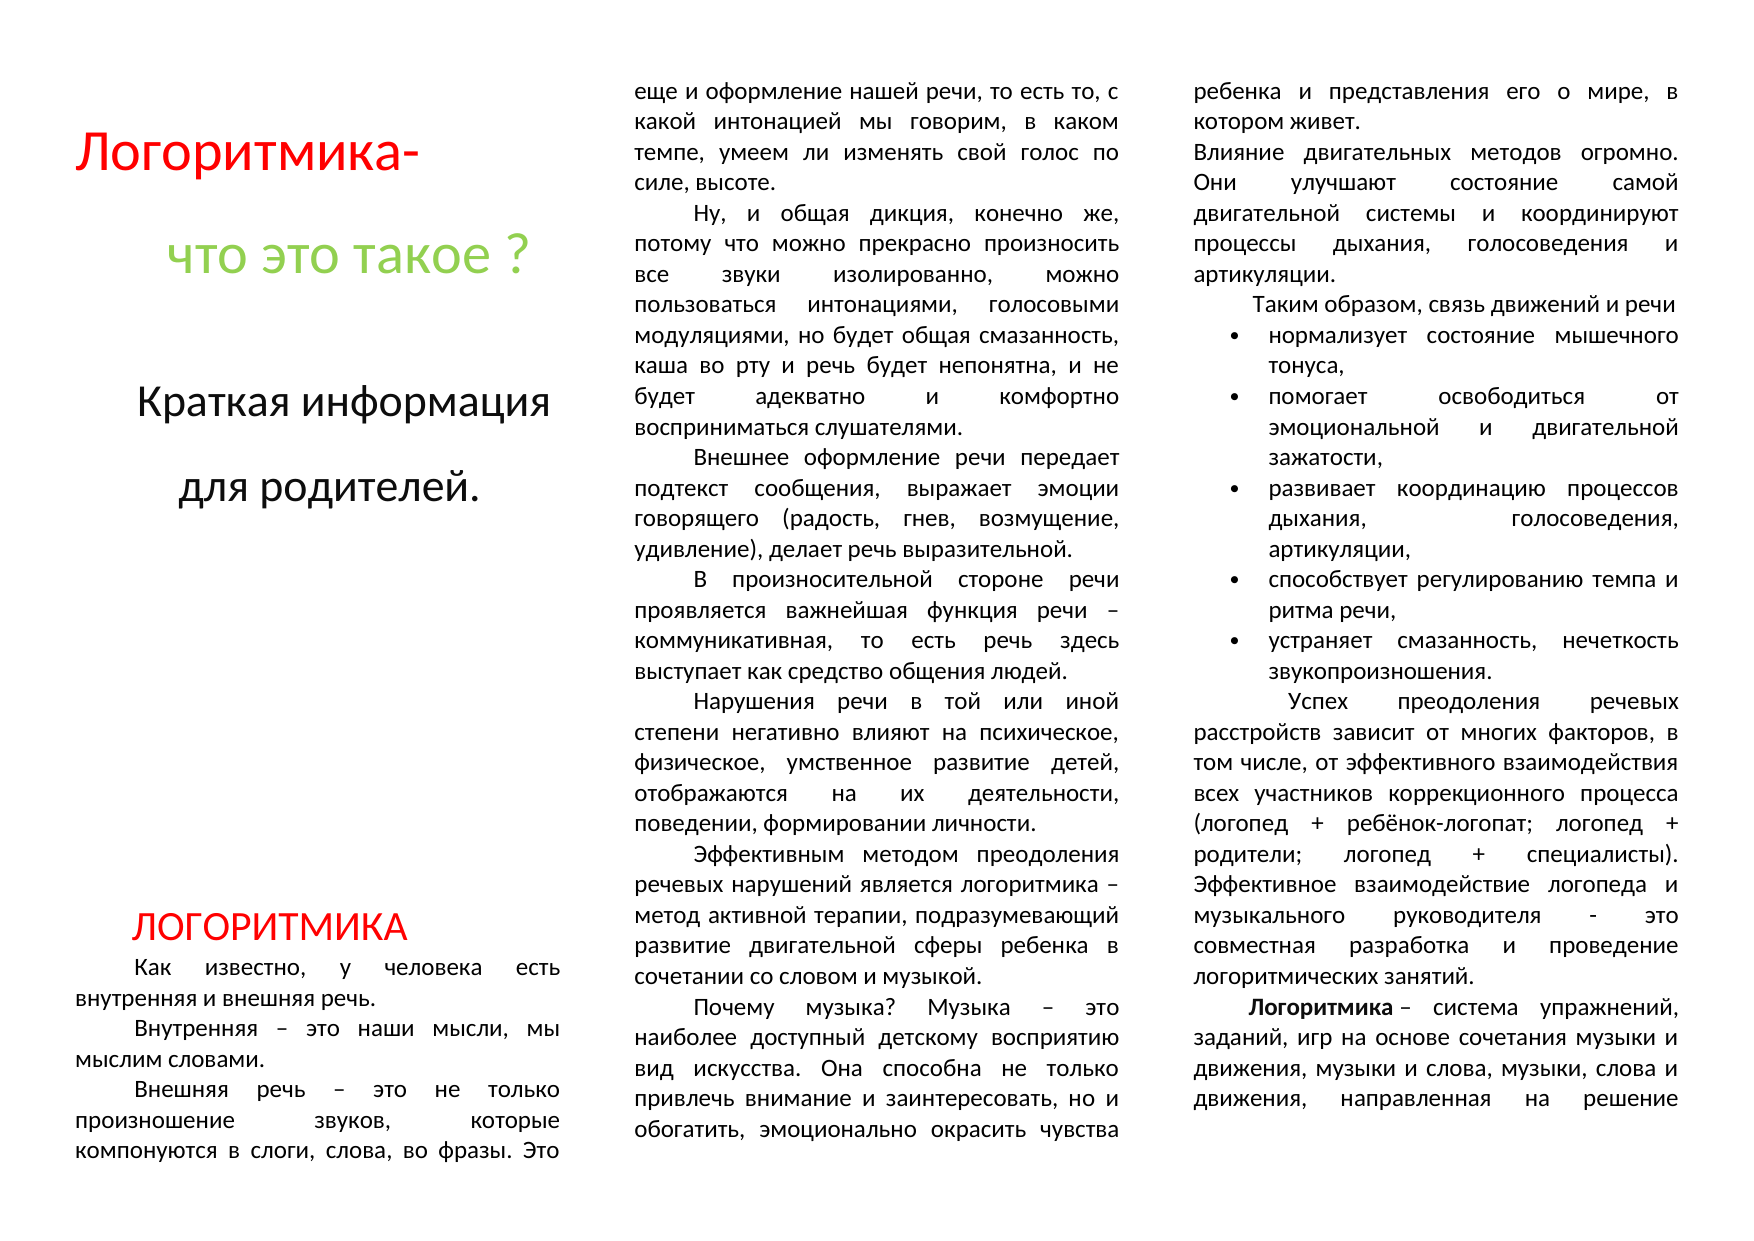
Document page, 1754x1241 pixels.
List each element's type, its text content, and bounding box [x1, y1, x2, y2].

text Логоритмика- [75, 75, 560, 185]
text Краткая информация [75, 372, 560, 428]
text Внутренняя – это наши мысли, мы мыслим словами. [75, 1012, 560, 1073]
text Как известно, у человека есть внутренняя и внешняя речь. [75, 951, 560, 1012]
text Таким образом, связь движений и речи [1193, 289, 1679, 319]
text Влияние двигательных методов огромно. Они улучшают состояние самой двигательной системы и координируют процессы дыхания, голосоведения и артикуляции. [1193, 136, 1679, 289]
text Ну, и общая дикция, конечно же, потому что можно прекрасно произносить все звуки изолированно, можно пользоваться интонациями, голосовыми модуляциями, но будет общая смазанность, каша во рту и речь будет непонятна, и не будет адекватно и комфортно восприниматься слушателями. [634, 197, 1119, 441]
text Почему музыка? Музыка – это наиболее доступный детскому восприятию вид искусства. Она способна не только привлечь внимание и заинтересовать, но и обогатить, эмоционально окрасить чувства ребенка и представления его о мире, в котором живет. [1193, 75, 1679, 136]
text ЛОГОРИТМИКА [75, 900, 560, 951]
list помогает освободиться от эмоциональной и двигательной зажатости, [1231, 380, 1679, 472]
list способствует регулированию темпа и ритма речи, [1231, 563, 1679, 624]
text Эффективным методом преодоления речевых нарушений является логоритмика – метод активной терапии, подразумевающий развитие двигательной сферы ребенка в сочетании со словом и музыкой. [634, 838, 1119, 991]
list устраняет смазанность, нечеткость звукопроизношения. [1231, 624, 1679, 685]
text В произносительной стороне речи проявляется важнейшая функция речи – коммуникативная, то есть речь здесь выступает как средство общения людей. [634, 563, 1119, 685]
text Нарушения речи в той или иной степени негативно влияют на психическое, физическое, умственное развитие детей, отображаются на их деятельности, поведении, формировании личности. [634, 685, 1119, 838]
text Внешняя речь – это не только произношение звуков, которые компонуются в слоги, слова, во фразы. Это еще и оформление нашей речи, то есть то, с какой интонацией мы говорим, в каком темпе, умеем ли изменять свой голос по силе, высоте. [634, 75, 1119, 197]
text Почему музыка? Музыка – это наиболее доступный детскому восприятию вид искусства. Она способна не только привлечь внимание и заинтересовать, но и обогатить, эмоционально окрасить чувства ребенка и представления его о мире, в котором живет. [634, 991, 1119, 1143]
text для родителей. [75, 457, 560, 513]
list развивает координацию процессов дыхания, голосоведения, артикуляции, [1231, 472, 1679, 563]
text Внешнее оформление речи передает подтекст сообщения, выражает эмоции говорящего (радость, гнев, возмущение, удивление), делает речь выразительной. [634, 441, 1119, 563]
text Внешняя речь – это не только произношение звуков, которые компонуются в слоги, слова, во фразы. Это еще и оформление нашей речи, то есть то, с какой интонацией мы говорим, в каком темпе, умеем ли изменять свой голос по силе, высоте. [75, 1073, 560, 1165]
list нормализует состояние мышечного тонуса, [1231, 319, 1679, 380]
text Успех преодоления речевых расстройств зависит от многих факторов, в том числе, от эффективного взаимодействия всех участников коррекционного процесса (логопед + ребёнок-логопат; логопед + родители; логопед + специалисты). Эффективное взаимодействие логопеда и музыкального руководителя - это совместная разработка и проведение логоритмических занятий. [1193, 685, 1679, 991]
text что это такое ? [75, 216, 560, 288]
